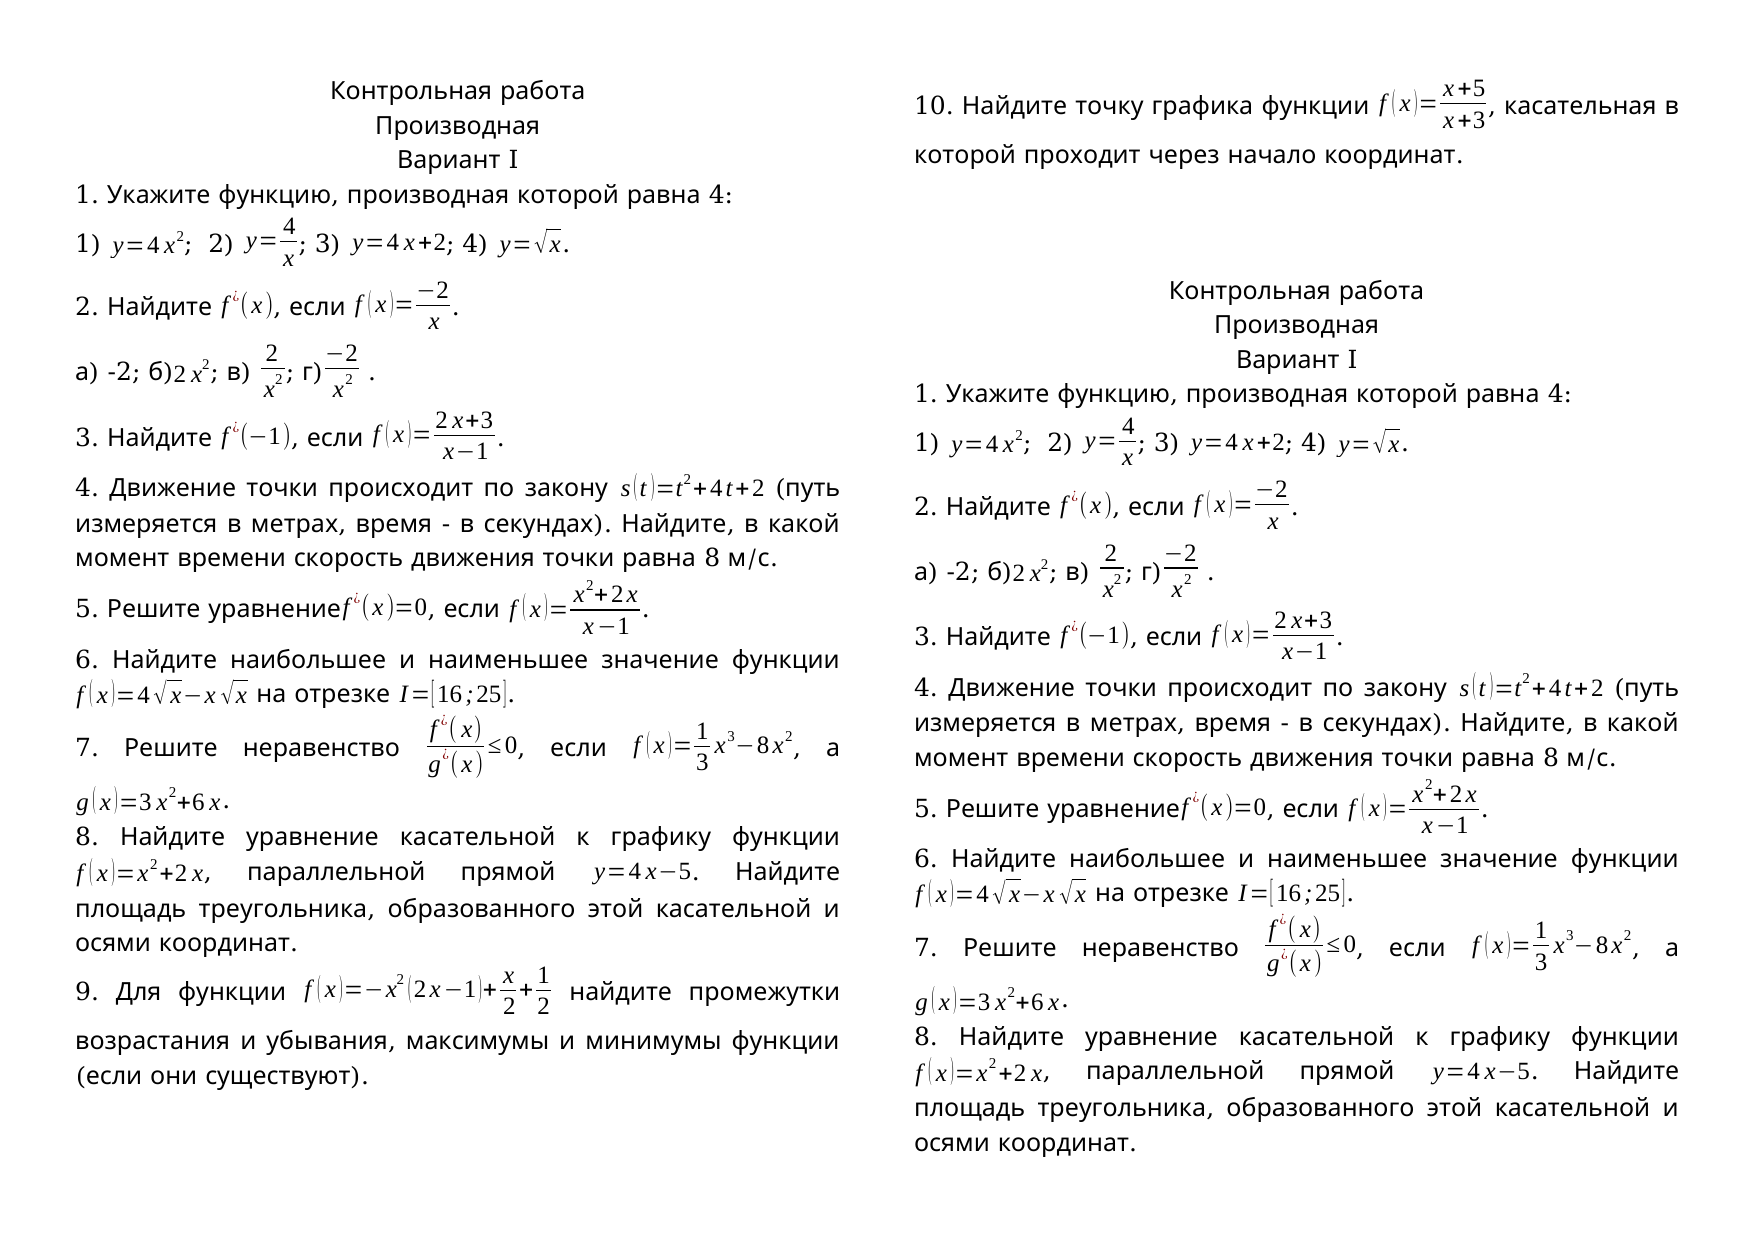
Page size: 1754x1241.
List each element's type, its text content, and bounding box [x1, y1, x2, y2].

text 6. Найдите наибольшее и наименьшее значение функции на отрезке . [75, 643, 840, 710]
text 1. Укажите функцию, производная которой равна 4: [75, 178, 840, 208]
text Производная [75, 109, 840, 139]
text 5. Решите уравнение, если . [75, 576, 840, 639]
text 3. Найдите , если . [914, 606, 1679, 665]
text 2. Найдите , если . [914, 476, 1679, 535]
text 1. Укажите функцию, производная которой равна 4: [914, 378, 1679, 408]
text 6. Найдите наибольшее и наименьшее значение функции на отрезке . [914, 843, 1679, 909]
text а) -2; б); в) ; г) . [914, 539, 1679, 602]
text Контрольная работа [75, 75, 840, 105]
text 7. Решите неравенство , если , а . [914, 914, 1679, 1016]
text Вариант I [914, 343, 1679, 373]
text Вариант I [75, 144, 840, 174]
text 3. Найдите , если . [75, 407, 840, 466]
text 2. Найдите , если . [75, 276, 840, 335]
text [75, 961, 840, 1089]
text 4. Движение точки происходит по закону (путь измеряется в метрах, время - в секундах). Найдите, в какой момент времени скорость движения точки равна 8 м/с. [914, 670, 1679, 771]
text 1) ; 2) ; 3) ; 4) . [914, 412, 1679, 471]
text Контрольная работа [914, 274, 1679, 304]
text 5. Решите уравнение, если . [914, 776, 1679, 838]
text 8. Найдите уравнение касательной к графику функции , параллельной прямой . Найдите площадь треугольника, образованного этой касательной и осями координат. [75, 821, 840, 957]
text а) -2; б); в) ; г) . [75, 340, 840, 402]
text Производная [914, 309, 1679, 339]
text 8. Найдите уравнение касательной к графику функции , параллельной прямой . Найдите площадь треугольника, образованного этой касательной и осями координат. [914, 1021, 1679, 1157]
text 7. Решите неравенство , если , а . [75, 714, 840, 816]
text 1) ; 2) ; 3) ; 4) . [75, 213, 840, 272]
text 10. Найдите точку графика функции , касательная в которой проходит через начало координат. [914, 75, 1679, 168]
text 4. Движение точки происходит по закону (путь измеряется в метрах, время - в секундах). Найдите, в какой момент времени скорость движения точки равна 8 м/с. [75, 470, 840, 572]
